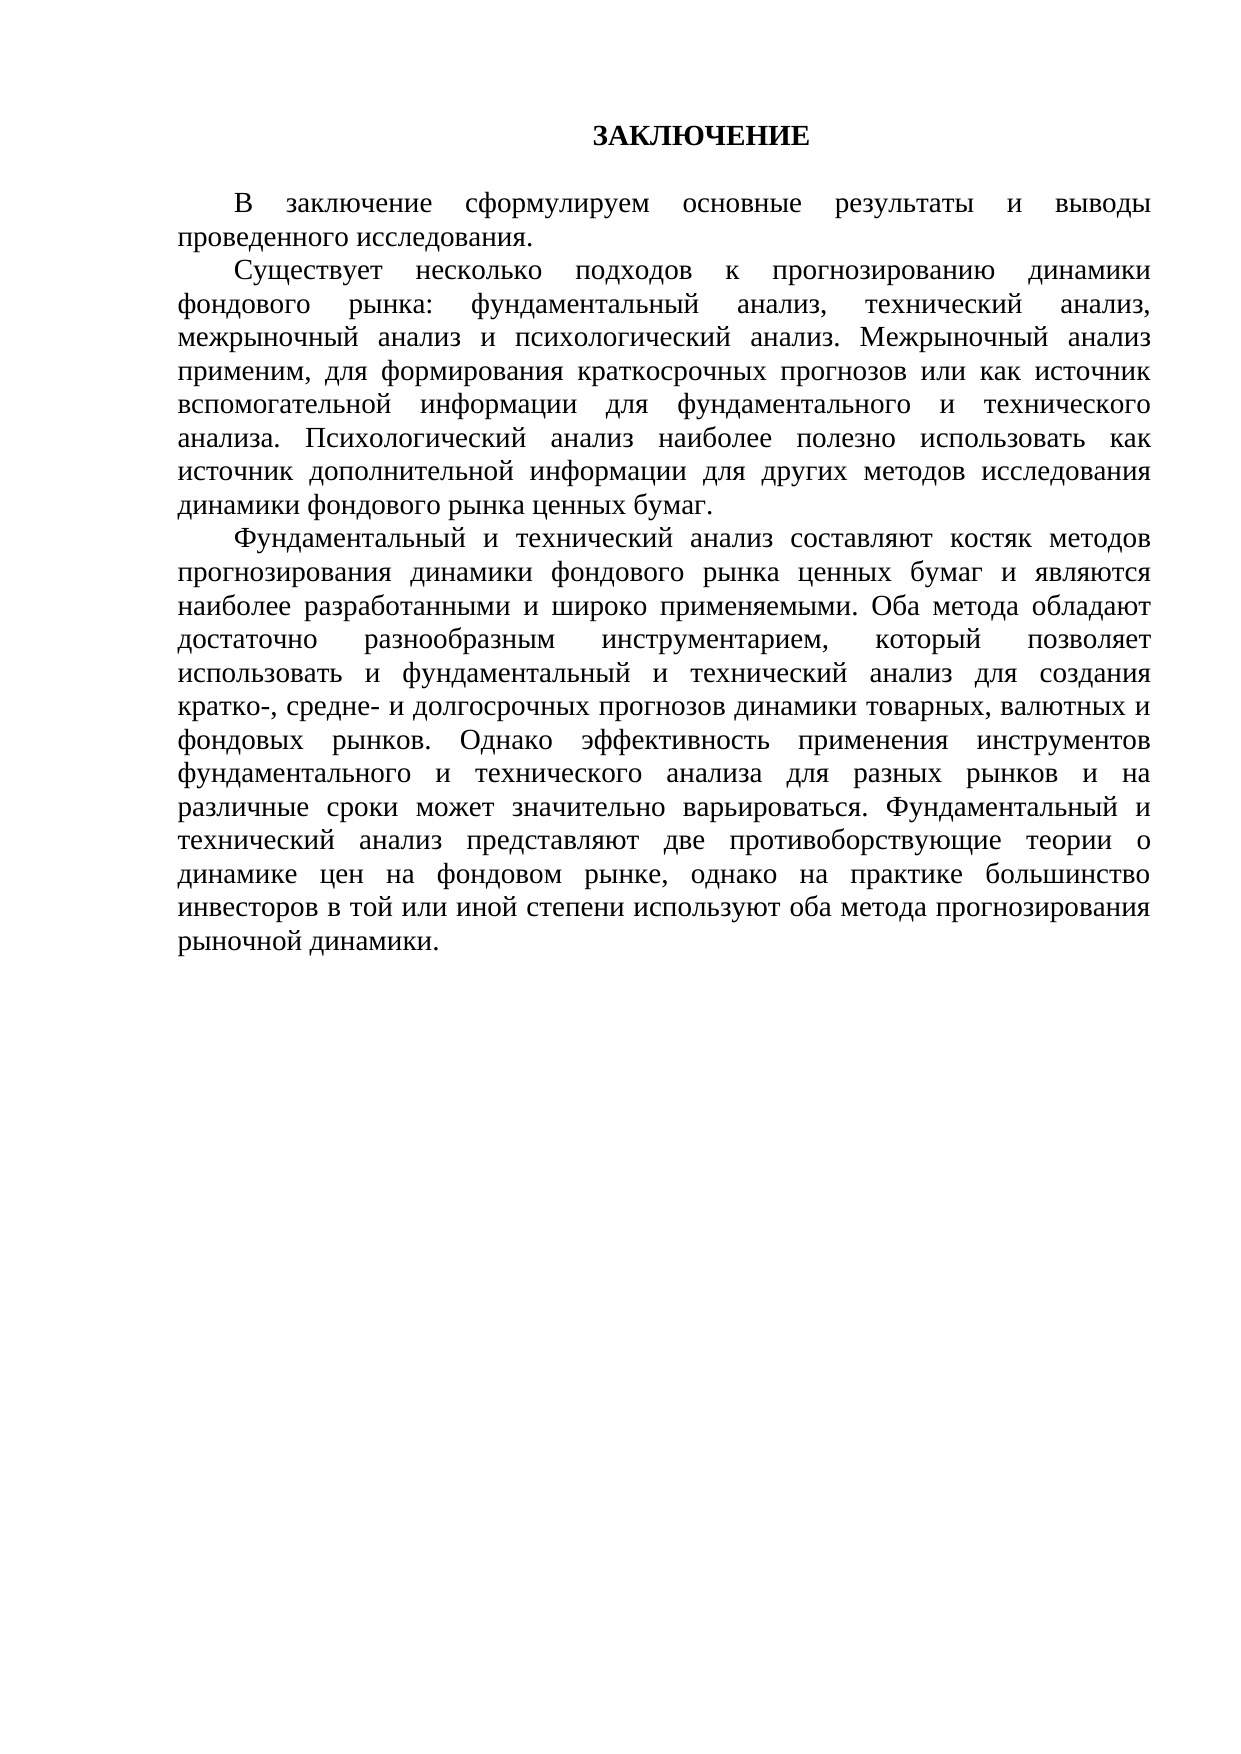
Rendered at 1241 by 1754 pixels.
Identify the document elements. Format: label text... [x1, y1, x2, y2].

text Существует несколько подходов к прогнозированию динамики фондового рынка: фундаментальный анализ, технический анализ, межрыночный анализ и психологический анализ. Межрыночный анализ применим, для формирования краткосрочных прогнозов или как источник вспомогательной информации для фундаментального и технического анализа. Психологический анализ наиболее полезно использовать как источник дополнительной информации для других методов исследования динамики фондового рынка ценных бумаг. [177, 252, 1152, 521]
text В заключение сформулируем основные результаты и выводы проведенного исследования. [177, 185, 1152, 252]
text Фундаментальный и технический анализ составляют костяк методов прогнозирования динамики фондового рынка ценных бумаг и являются наиболее разработанными и широко применяемыми. Оба метода обладают достаточно разнообразным инструментарием, который позволяет использовать и фундаментальный и технический анализ для создания кратко-, средне- и долгосрочных прогнозов динамики товарных, валютных и фондовых рынков. Однако эффективность применения инструментов фундаментального и технического анализа для разных рынков и на различные сроки может значительно варьироваться. Фундаментальный и технический анализ представляют две противоборствующие теории о динамике цен на фондовом рынке, однако на практике большинство инвесторов в той или иной степени используют оба метода прогнозирования рыночной динамики. [177, 521, 1152, 957]
text Заключение [177, 118, 1152, 152]
